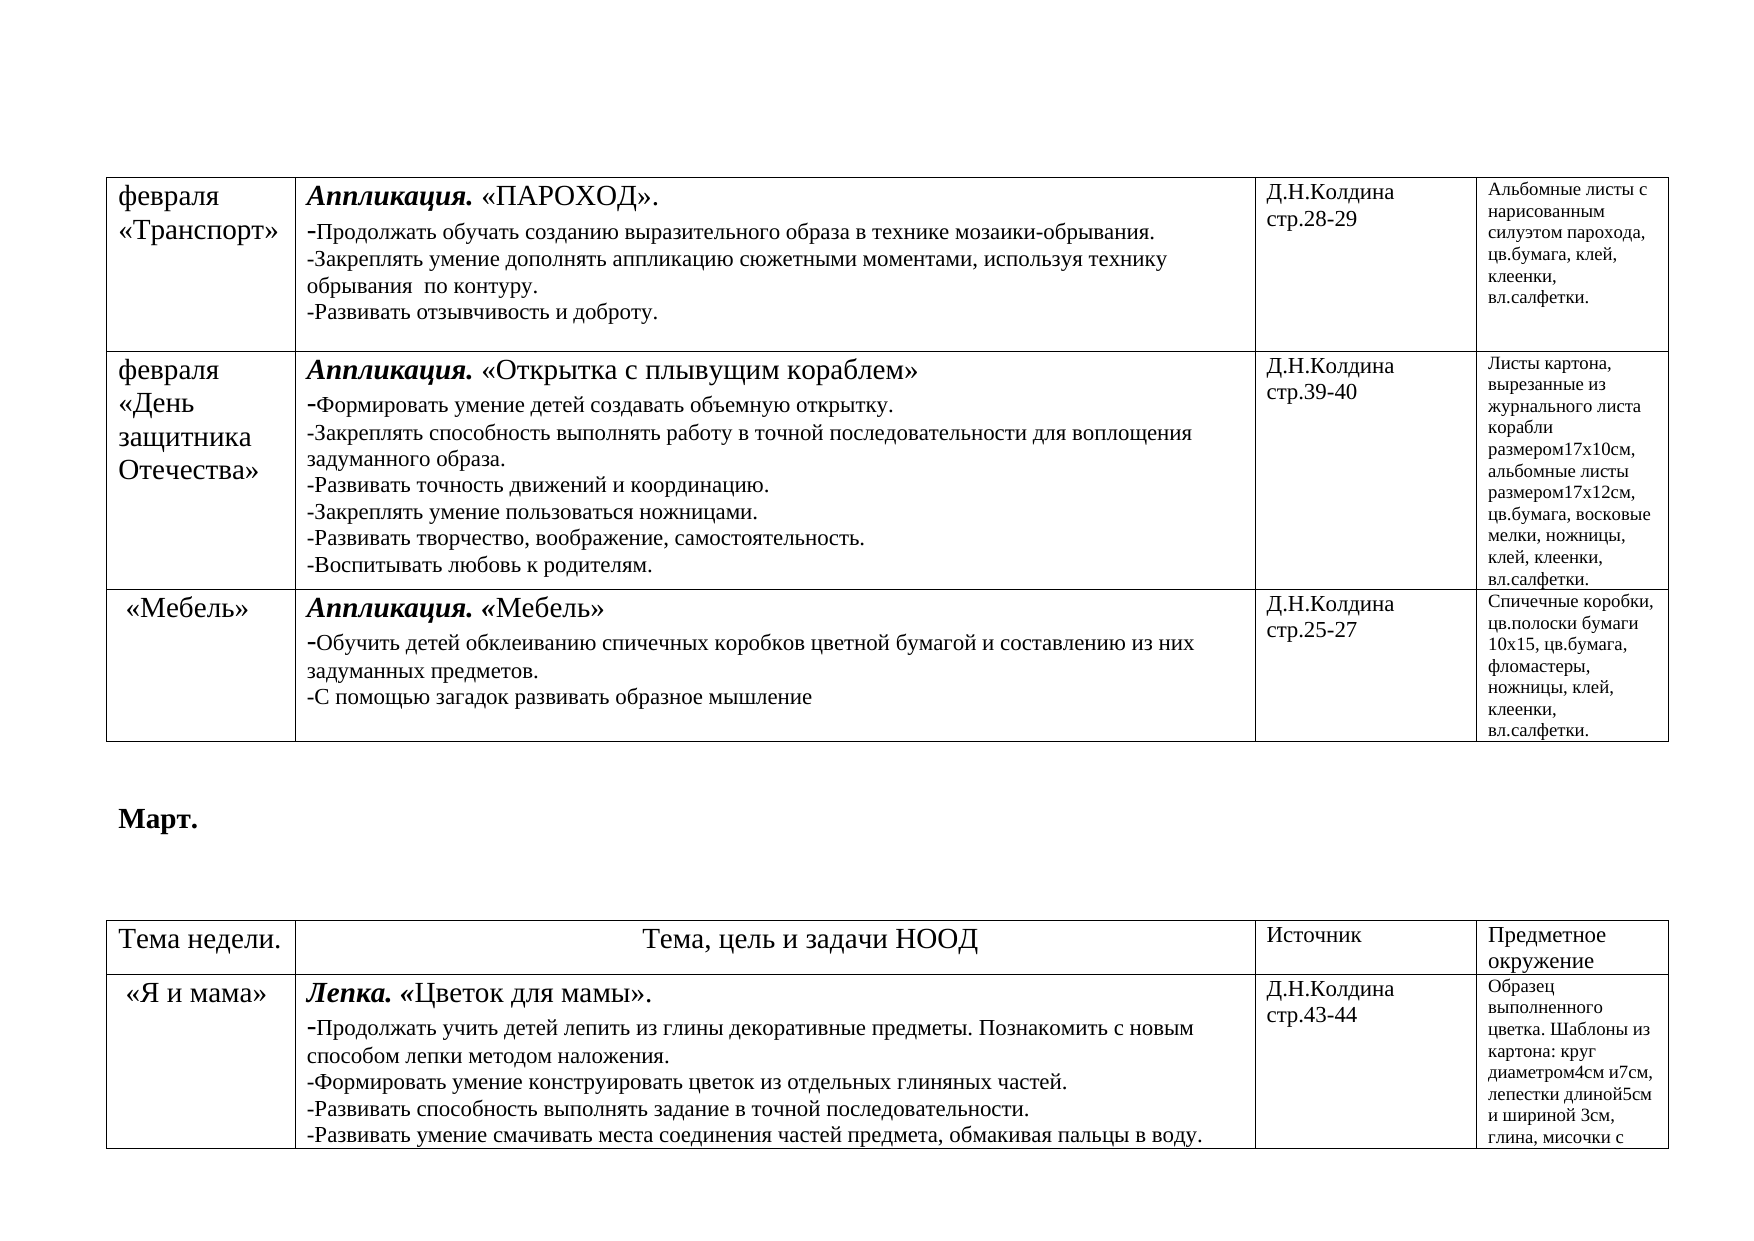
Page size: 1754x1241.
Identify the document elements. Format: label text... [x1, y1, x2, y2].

table_cell Альбомные листы с нарисованным силуэтом парохода, цв.бумага, клей, клеенки, вл.салфетки. [1477, 178, 1668, 351]
table_header Предметное окружение [1477, 921, 1668, 974]
table_header Тема, цель и задачи НООД [296, 921, 1255, 974]
table_cell Д.Н.Колдина стр.28-29 [1256, 178, 1476, 351]
table_cell Спичечные коробки, цв.полоски бумаги 10х15, цв.бумага, фломастеры, ножницы, клей, клеенки, вл.салфетки. [1477, 590, 1668, 741]
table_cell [1256, 975, 1476, 1147]
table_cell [1477, 975, 1668, 1147]
table_cell Аппликация. «Мебель» -Обучить детей обклеиванию спичечных коробков цветной бумагой и составлению из них задуманных предметов. -С помощью загадок развивать образное мышление [296, 590, 1255, 741]
table_cell февраля «Транспорт» [107, 178, 295, 351]
table_cell «Мебель» [107, 590, 295, 741]
table_cell Аппликация. «ПАРОХОД». -Продолжать обучать созданию выразительного образа в технике мозаики-обрывания. -Закреплять умение дополнять аппликацию сюжетными моментами, используя технику обрывания по контуру. -Развивать отзывчивость и доброту. [296, 178, 1255, 351]
table_cell Листы картона, вырезанные из журнального листа корабли размером17х10см, альбомные листы размером17х12см, цв.бумага, восковые мелки, ножницы, клей, клеенки, вл.салфетки. [1477, 352, 1668, 589]
table_cell «Я и мама» [107, 975, 295, 1147]
table_header Тема недели. [107, 921, 295, 974]
text Март. [118, 801, 1636, 835]
table_cell февраля «День защитника Отечества» [107, 352, 295, 589]
table_cell Д.Н.Колдина стр.25-27 [1256, 590, 1476, 741]
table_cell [296, 975, 1255, 1147]
table_header Источник [1256, 921, 1476, 974]
table_cell Д.Н.Колдина стр.39-40 [1256, 352, 1476, 589]
table_cell Аппликация. «Открытка с плывущим кораблем» -Формировать умение детей создавать объемную открытку. -Закреплять способность выполнять работу в точной последовательности для воплощения задуманного образа. -Развивать точность движений и координацию. -Закреплять умение пользоваться ножницами. -Развивать творчество, воображение, самостоятельность. -Воспитывать любовь к родителям. [296, 352, 1255, 589]
